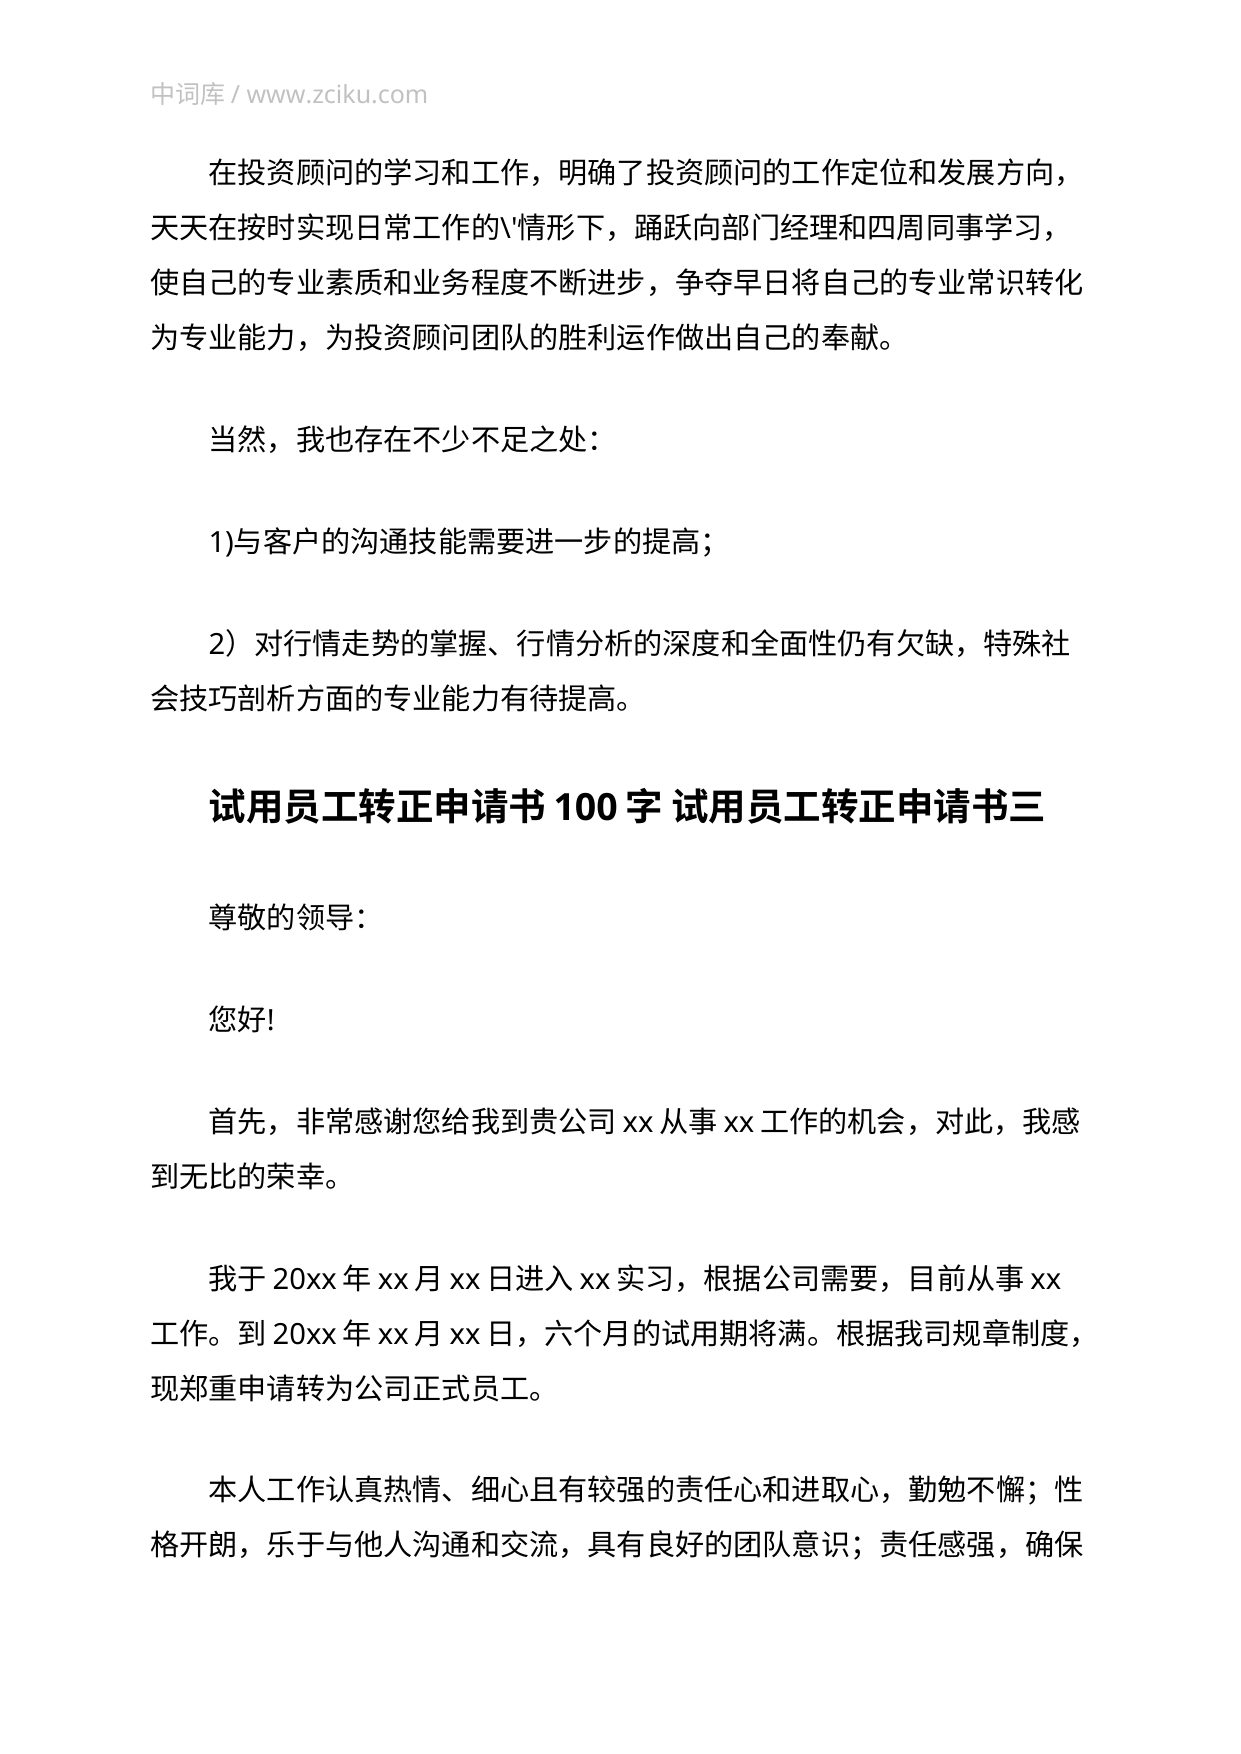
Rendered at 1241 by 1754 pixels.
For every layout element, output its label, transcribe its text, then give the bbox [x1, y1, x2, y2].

text 当然，我也存在不少不足之处： [150, 417, 1090, 459]
text 1)与客户的沟通技能需要进一步的提高； [150, 518, 1090, 561]
text 试用员工转正申请书100字 试用员工转正申请书三 [150, 777, 1090, 832]
text 首先，非常感谢您给我到贵公司xx从事xx工作的机会，对此，我感到无比的荣幸。 [150, 1098, 1090, 1196]
text 我于20xx年xx月xx日进入xx实习，根据公司需要，目前从事xx工作。到20xx年xx月xx日，六个月的试用期将满。根据我司规章制度，现郑重申请转为公司正式员工。 [150, 1255, 1090, 1407]
text 2）对行情走势的掌握、行情分析的深度和全面性仍有欠缺，特殊社会技巧剖析方面的专业能力有待提高。 [150, 620, 1090, 718]
text 您好! [150, 996, 1090, 1039]
text 在投资顾问的学习和工作，明确了投资顾问的工作定位和发展方向，天天在按时实现日常工作的\'情形下，踊跃向部门经理和四周同事学习，使自己的专业素质和业务程度不断进步，争夺早日将自己的专业常识转化为专业能力，为投资顾问团队的胜利运作做出自己的奉献。 [150, 150, 1090, 357]
text 尊敬的领导： [150, 895, 1090, 937]
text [150, 1467, 1090, 1564]
